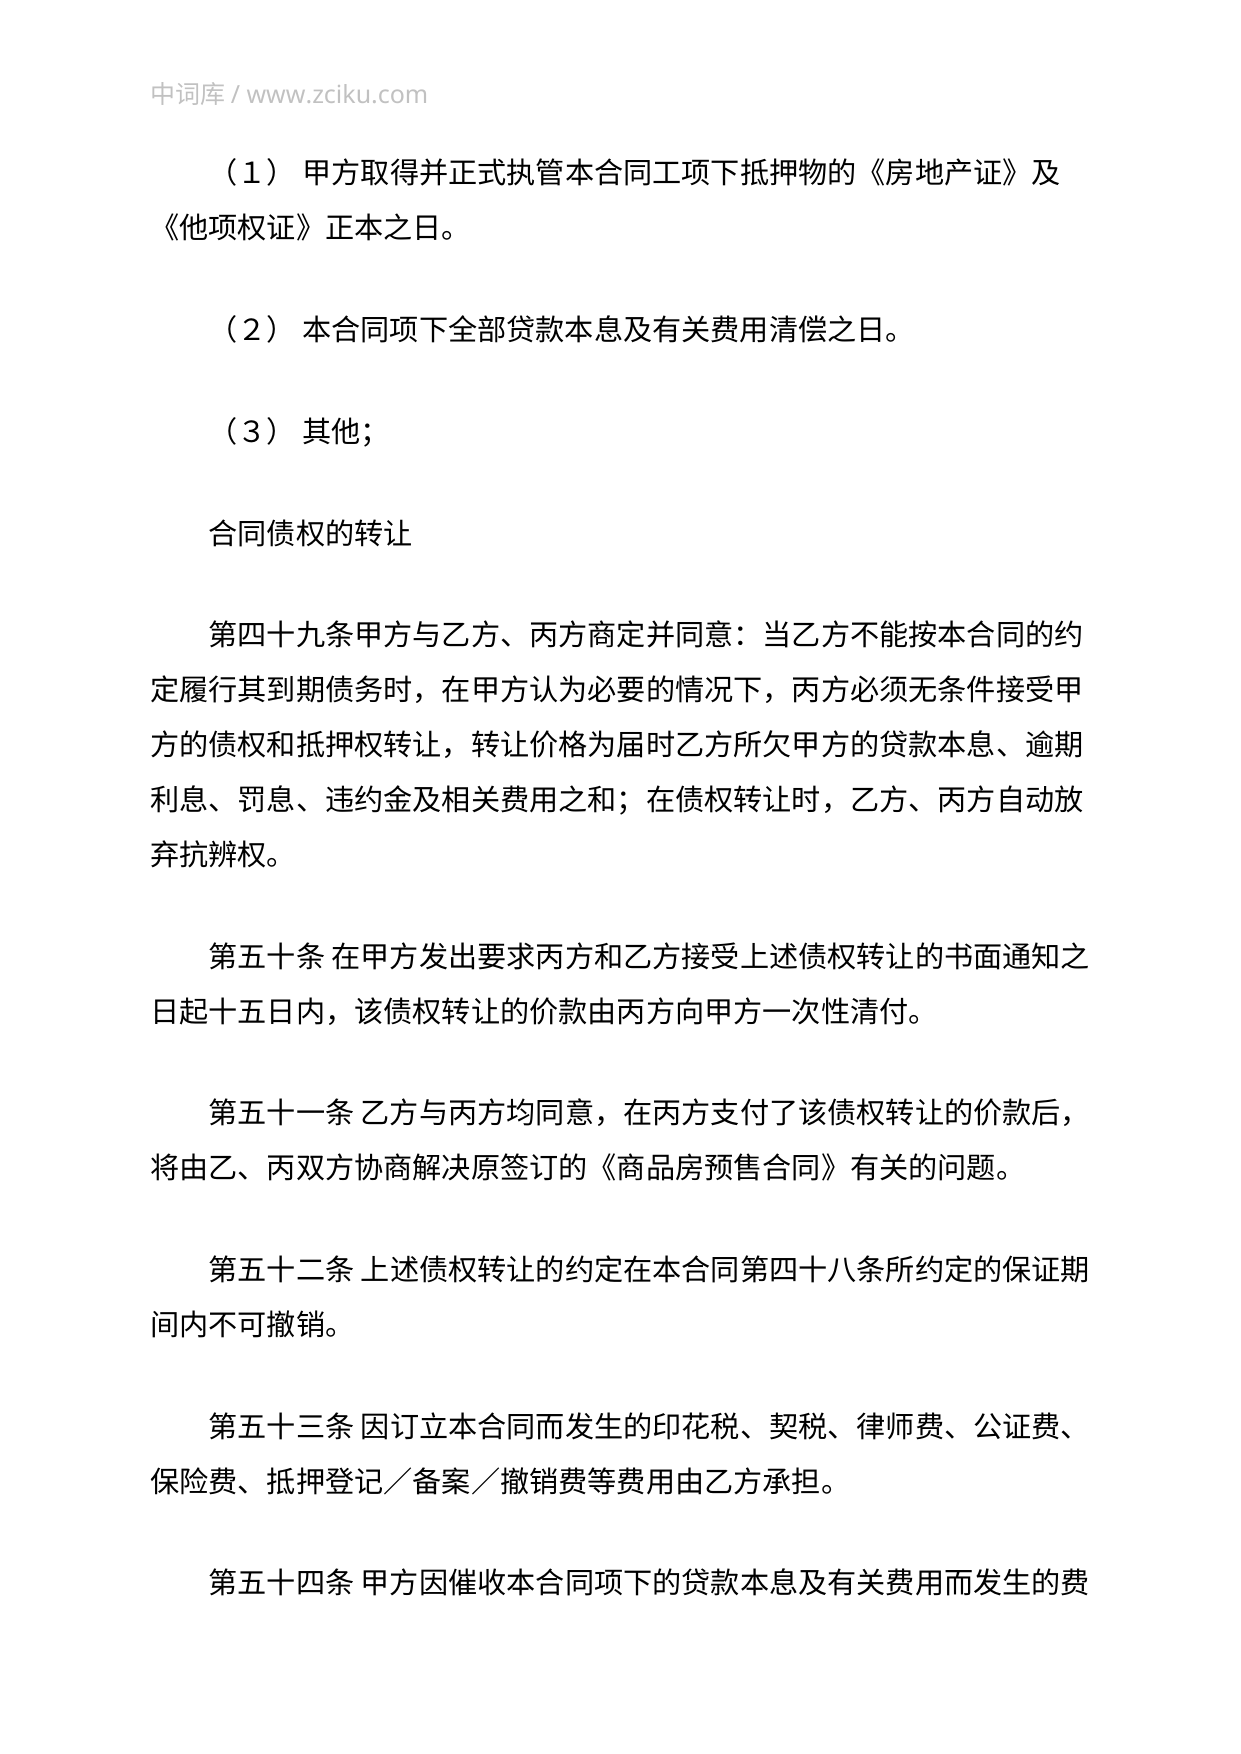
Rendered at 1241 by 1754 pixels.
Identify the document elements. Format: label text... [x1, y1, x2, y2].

text 第五十一条 乙方与丙方均同意，在丙方支付了该债权转让的价款后，将由乙、丙双方协商解决原签订的《商品房预售合同》有关的问题。 [150, 1090, 1090, 1187]
text （２） 本合同项下全部贷款本息及有关费用清偿之日。 [150, 307, 1090, 349]
text （１） 甲方取得并正式执管本合同工项下抵押物的《房地产证》及《他项权证》正本之日。 [150, 150, 1090, 247]
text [150, 1560, 1090, 1602]
text 第五十条 在甲方发出要求丙方和乙方接受上述债权转让的书面通知之日起十五日内，该债权转让的价款由丙方向甲方一次性清付。 [150, 933, 1090, 1031]
text 合同债权的转让 [150, 510, 1090, 552]
text 第五十三条 因订立本合同而发生的印花税、契税、律师费、公证费、保险费、抵押登记／备案／撤销费等费用由乙方承担。 [150, 1403, 1090, 1501]
text （３） 其他； [150, 408, 1090, 451]
text 第四十九条甲方与乙方、丙方商定并同意：当乙方不能按本合同的约定履行其到期债务时，在甲方认为必要的情况下，丙方必须无条件接受甲方的债权和抵押权转让，转让价格为届时乙方所欠甲方的贷款本息、逾期利息、罚息、违约金及相关费用之和；在债权转让时，乙方、丙方自动放弃抗辨权。 [150, 612, 1090, 874]
text 第五十二条 上述债权转让的约定在本合同第四十八条所约定的保证期间内不可撤销。 [150, 1247, 1090, 1344]
